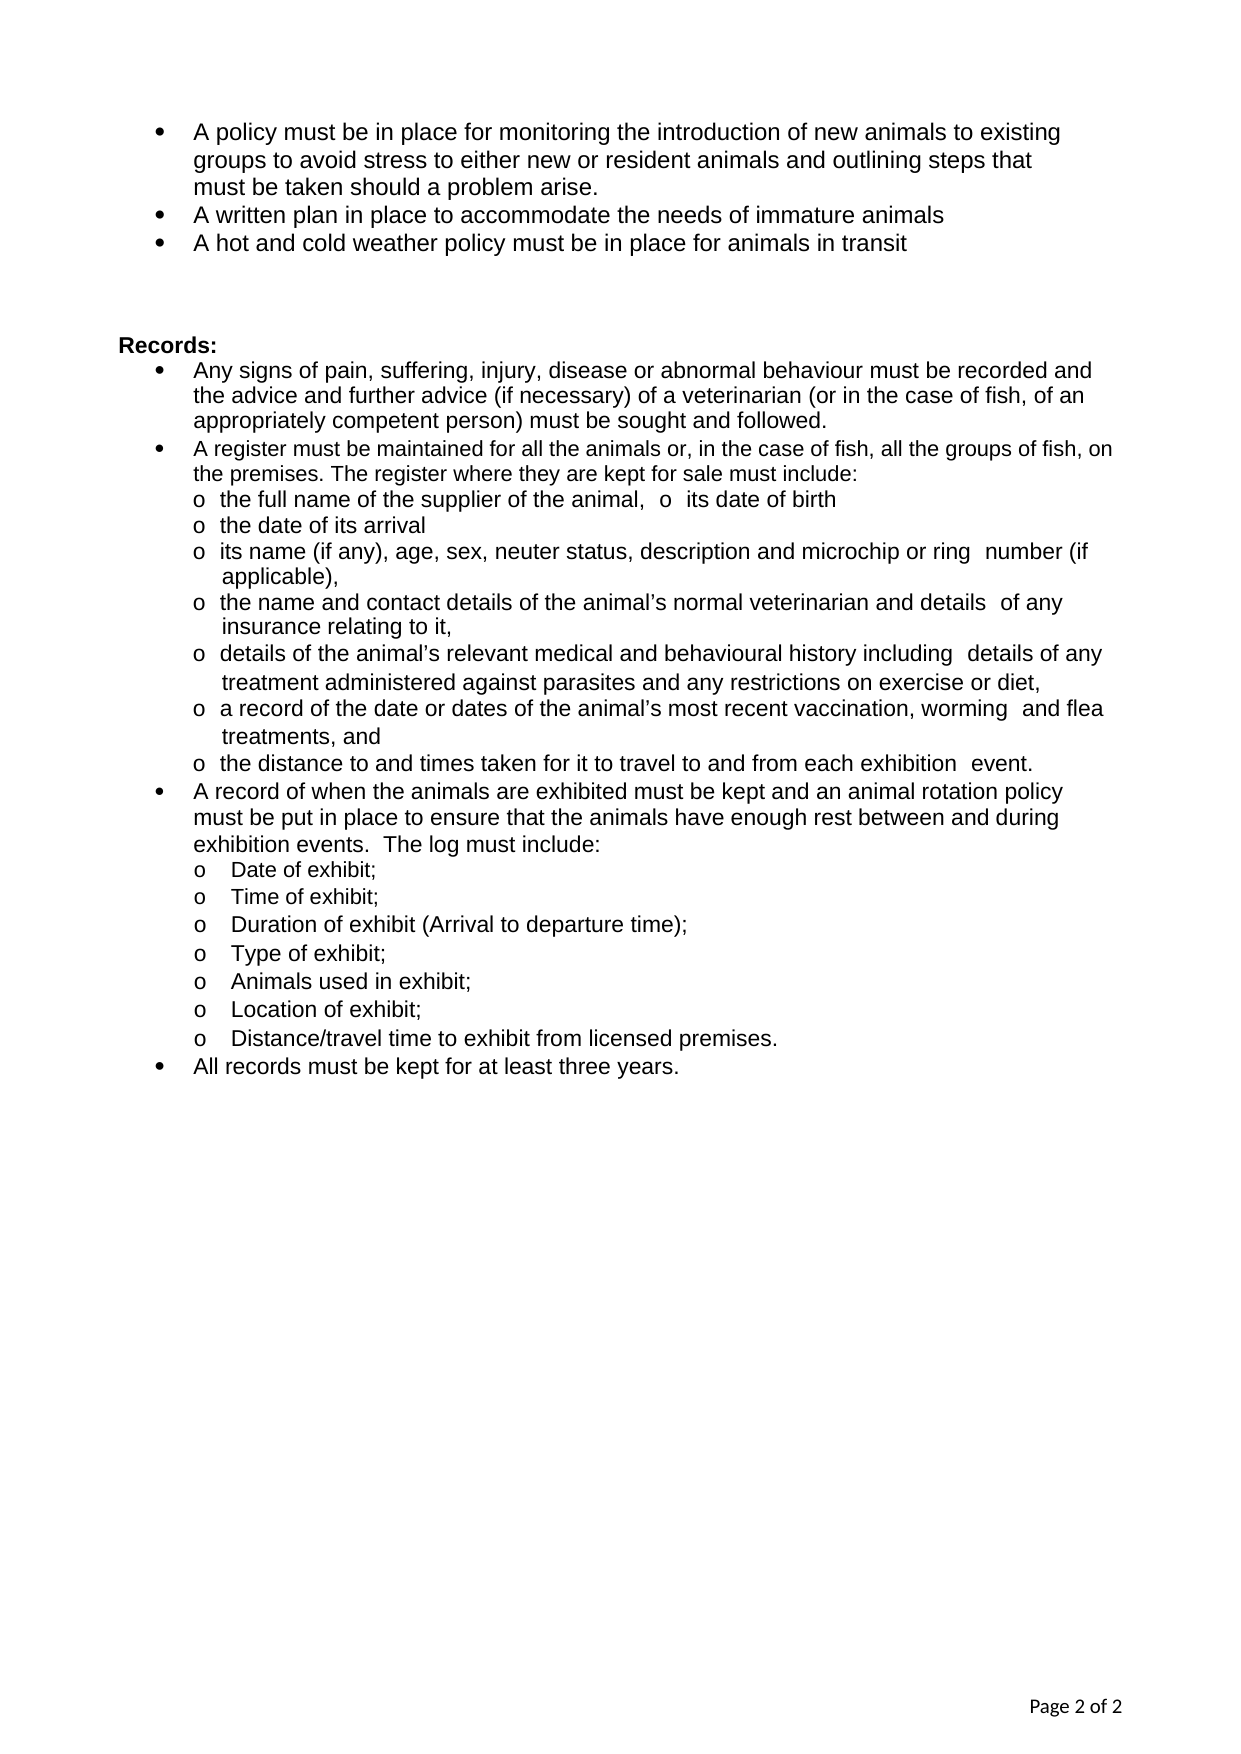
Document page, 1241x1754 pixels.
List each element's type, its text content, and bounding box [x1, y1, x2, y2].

text o details of the animal’s relevant medical and behavioural history including details of any treatment administered against parasites and any restrictions on exercise or diet, [192, 640, 1122, 695]
list Location of exhibit; [193, 996, 1122, 1024]
list A written plan in place to accommodate the needs of immature animals [156, 201, 1073, 228]
list Animals used in exhibit; [193, 968, 1122, 996]
list Any signs of pain, suffering, injury, disease or abnormal behaviour must be recorded and the advice and further advice (if necessary) of a veterinarian (or in the case of fish, of an appropriately competent person) must be sought and followed. [156, 358, 1113, 433]
list Type of exhibit; [193, 939, 1122, 968]
list Date of exhibit; [193, 857, 1117, 884]
text o the full name of the supplier of the animal, o its date of birth [192, 487, 1122, 512]
list A policy must be in place for monitoring the introduction of new animals to existing groups to avoid stress to either new or resident animals and outlining steps that must be taken should a problem arise. [156, 118, 1073, 201]
list A register must be maintained for all the animals or, in the case of fish, all the groups of fish, on the premises. The register where they are kept for sale must include: [156, 436, 1115, 486]
text o its name (if any), age, sex, neuter status, description and microchip or ring number (if applicable), [192, 539, 1122, 589]
text o the name and contact details of the animal’s normal veterinarian and details of any insurance relating to it, [192, 590, 1122, 639]
text Records: [118, 332, 1122, 358]
text o a record of the date or dates of the animal’s most recent vaccination, worming and flea treatments, and [192, 695, 1122, 749]
list Distance/travel time to exhibit from licensed premises. [193, 1024, 1122, 1053]
list A record of when the animals are exhibited must be kept and an animal rotation policy must be put in place to ensure that the animals have enough rest between and during exhibition events. The log must include: [156, 778, 1117, 857]
list All records must be kept for at least three years. [156, 1053, 1122, 1079]
list Time of exhibit; [193, 884, 1117, 911]
text o the distance to and times taken for it to travel to and from each exhibition event. [192, 749, 1122, 778]
list A hot and cold weather policy must be in place for animals in transit [156, 228, 1073, 256]
text o the date of its arrival [192, 512, 1122, 538]
list Duration of exhibit (Arrival to departure time); [193, 911, 1122, 939]
